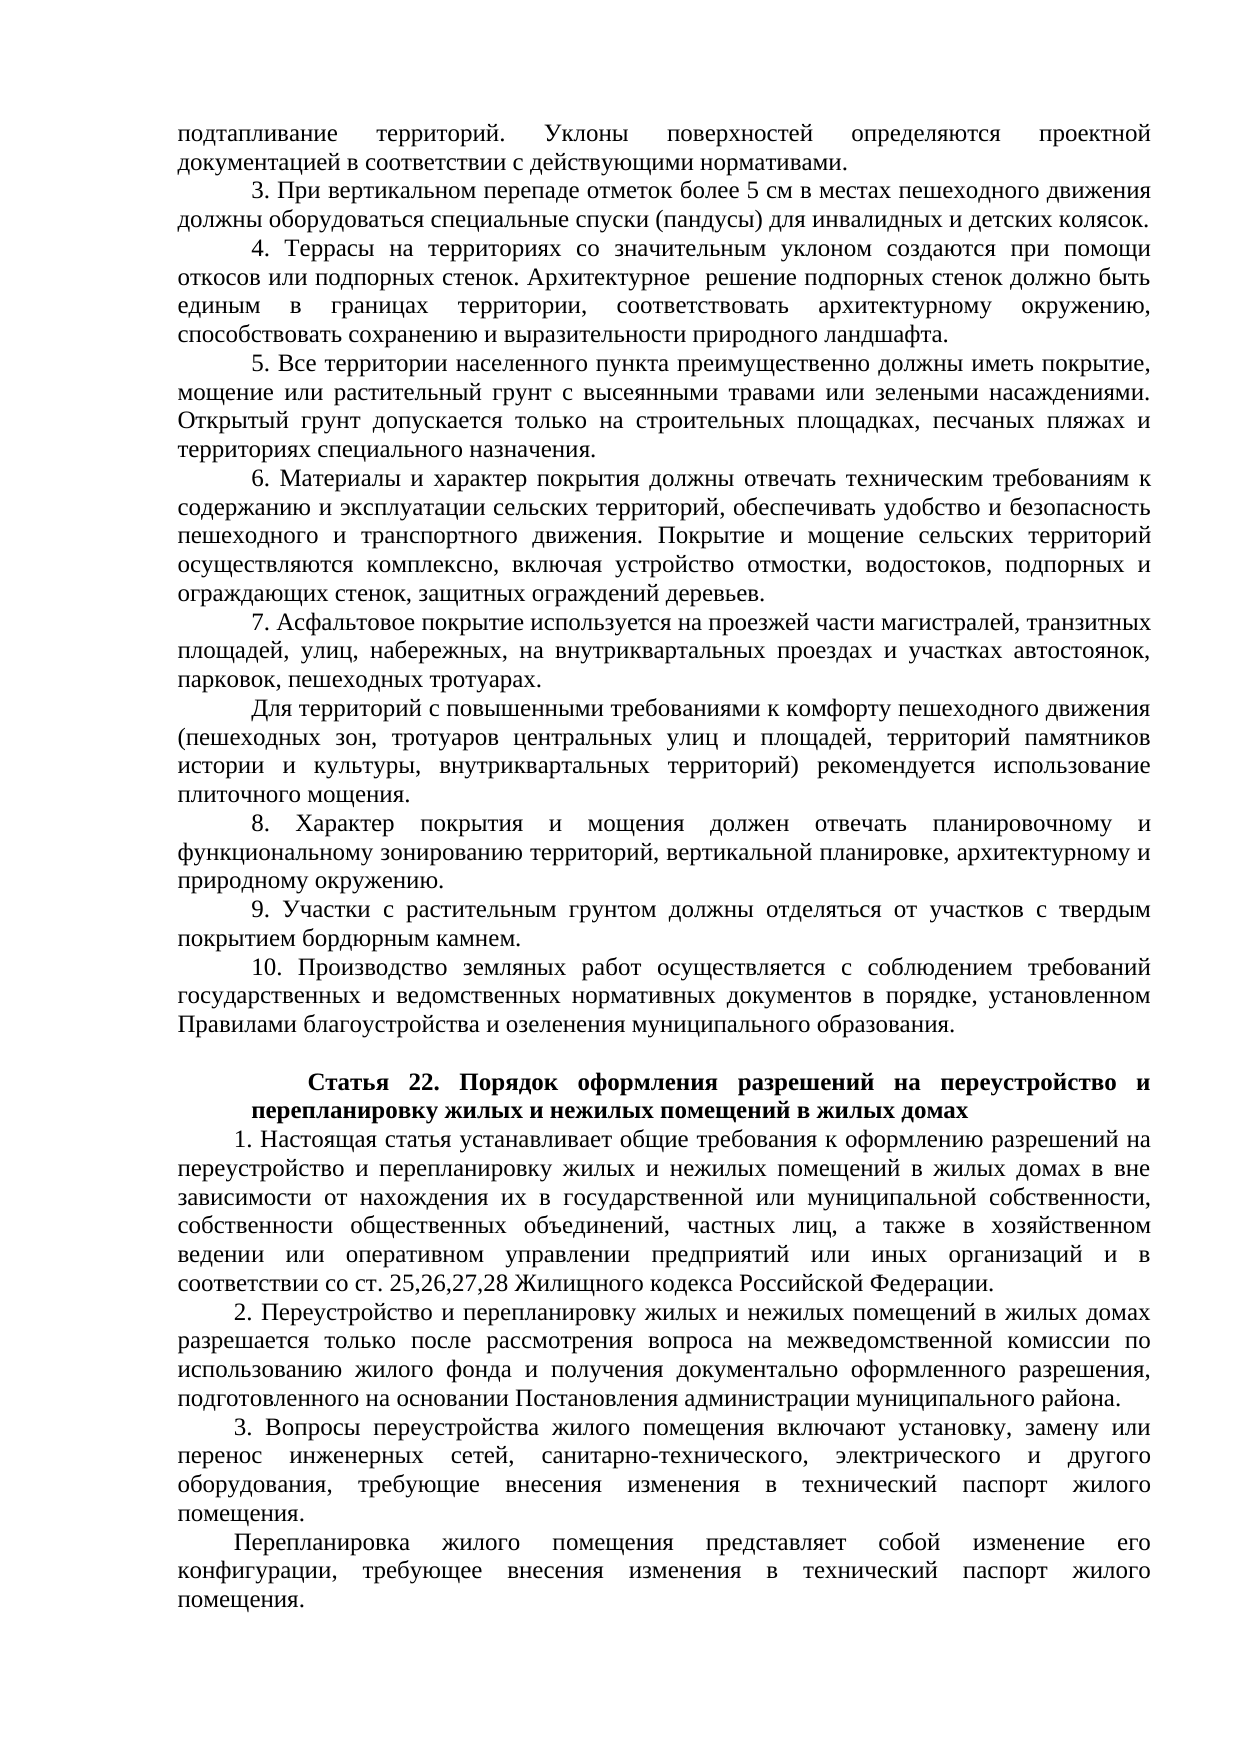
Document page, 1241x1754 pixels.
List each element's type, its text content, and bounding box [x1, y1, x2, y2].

text 9. Участки с растительным грунтом должны отделяться от участков с твердым покрытием бордюрным камнем. [177, 894, 1152, 952]
text 1. Настоящая статья устанавливает общие требования к оформлению разрешений на переустройство и перепланировку жилых и нежилых помещений в жилых домах в вне зависимости от нахождения их в государственной или муниципальной собственности, собственности общественных объединений, частных лиц, а также в хозяйственном ведении или оперативном управлении предприятий или иных организаций и в соответствии со ст. 25,26,27,28 Жилищного кодекса Российской Федерации. [177, 1124, 1152, 1297]
text 3. Вопросы переустройства жилого помещения включают установку, замену или перенос инженерных сетей, санитарно-технического, электрического и другого оборудования, требующие внесения изменения в технический паспорт жилого помещения. [177, 1412, 1152, 1527]
text 6. Материалы и характер покрытия должны отвечать техническим требованиям к содержанию и эксплуатации сельских территорий, обеспечивать удобство и безопасность пешеходного и транспортного движения. Покрытие и мощение сельских территорий осуществляются комплексно, включая устройство отмостки, водостоков, подпорных и ограждающих стенок, защитных ограждений деревьев. [177, 463, 1152, 607]
text 7. Асфальтовое покрытие используется на проезжей части магистралей, транзитных площадей, улиц, набережных, на внутриквартальных проездах и участках автостоянок, парковок, пешеходных тротуарах. [177, 607, 1152, 693]
text 4. Террасы на территориях со значительным уклоном создаются при помощи откосов или подпорных стенок. Архитектурное решение подпорных стенок должно быть единым в границах территории, соответствовать архитектурному окружению, способствовать сохранению и выразительности природного ландшафта. [177, 233, 1152, 348]
text 2. Переустройство и перепланировку жилых и нежилых помещений в жилых домах разрешается только после рассмотрения вопроса на межведомственной комиссии по использованию жилого фонда и получения документально оформленного разрешения, подготовленного на основании Постановления администрации муниципального района. [177, 1297, 1152, 1412]
subtitle Статья 22. Порядок оформления разрешений на переустройство и перепланировку жилых и нежилых помещений в жилых домах [251, 1067, 1152, 1124]
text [177, 118, 1152, 176]
text 3. При вертикальном перепаде отметок более в местах пешеходного движения должны оборудоваться специальные спуски (пандусы) для инвалидных и детских колясок. [177, 176, 1152, 233]
text Для территорий с повышенными требованиями к комфорту пешеходного движения (пешеходных зон, тротуаров центральных улиц и площадей, территорий памятников истории и культуры, внутриквартальных территорий) рекомендуется использование плиточного мощения. [177, 693, 1152, 808]
text 5. Все территории населенного пункта преимущественно должны иметь покрытие, мощение или растительный грунт с высеянными травами или зелеными насаждениями. Открытый грунт допускается только на строительных площадках, песчаных пляжах и территориях специального назначения. [177, 348, 1152, 463]
text 10. Производство земляных работ осуществляется с соблюдением требований государственных и ведомственных нормативных документов в порядке, установленном Правилами благоустройства и озеленения муниципального образования. [177, 952, 1152, 1038]
text Перепланировка жилого помещения представляет собой изменение его конфигурации, требующее внесения изменения в технический паспорт жилого помещения. [177, 1527, 1152, 1613]
text 8. Характер покрытия и мощения должен отвечать планировочному и функциональному зонированию территорий, вертикальной планировке, архитектурному и природному окружению. [177, 808, 1152, 894]
